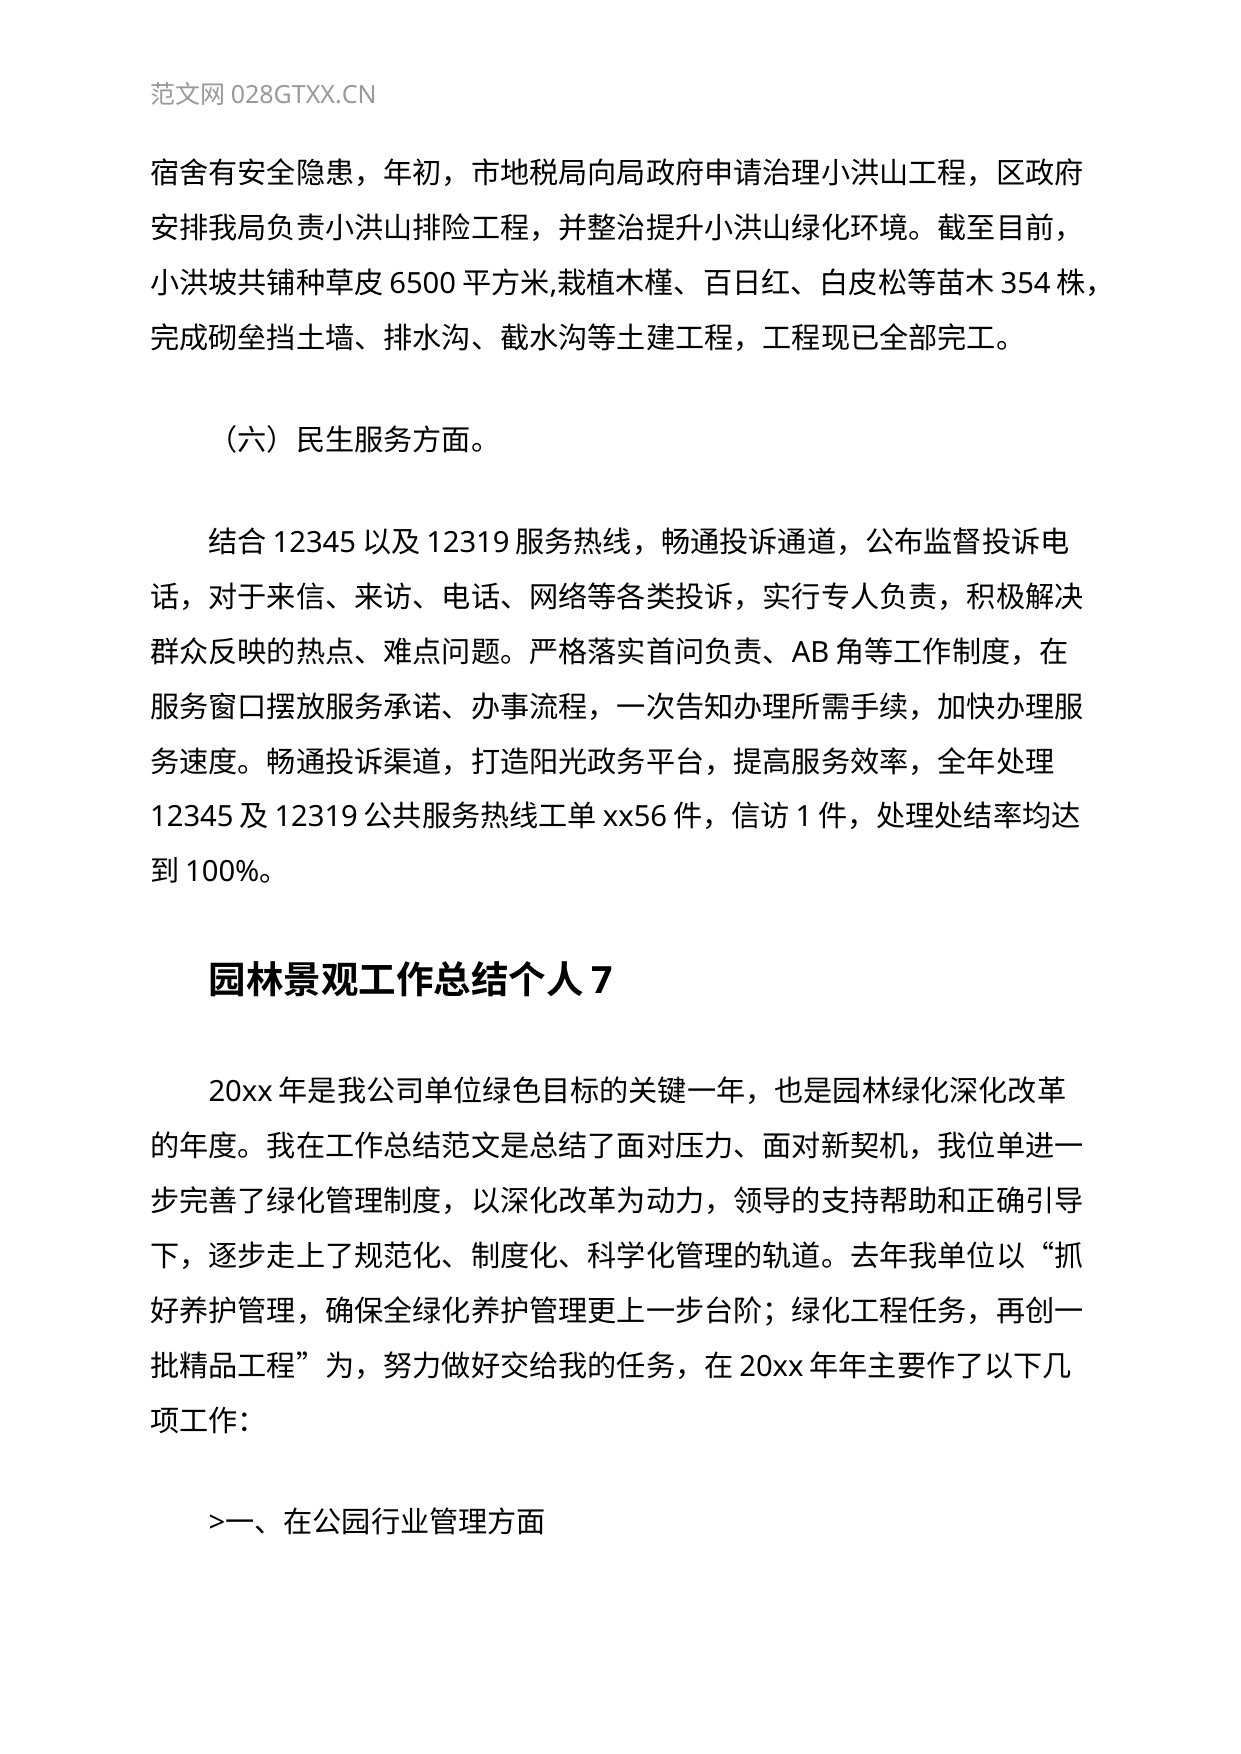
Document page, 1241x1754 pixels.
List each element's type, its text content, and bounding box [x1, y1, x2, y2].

text >一、在公园行业管理方面 [150, 1499, 1090, 1541]
text （六）民生服务方面。 [150, 417, 1090, 459]
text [150, 150, 1090, 357]
text 园林景观工作总结个人7 [150, 950, 1090, 1004]
text 20xx年是我公司单位绿色目标的关键一年，也是园林绿化深化改革的年度。我在工作总结范文是总结了面对压力、面对新契机，我位单进一步完善了绿化管理制度，以深化改革为动力，领导的支持帮助和正确引导下，逐步走上了规范化、制度化、科学化管理的轨道。去年我单位以“抓好养护管理，确保全绿化养护管理更上一步台阶；绿化工程任务，再创一批精品工程”为，努力做好交给我的任务，在20xx年年主要作了以下几项工作： [150, 1068, 1090, 1439]
text 结合12345以及12319服务热线，畅通投诉通道，公布监督投诉电话，对于来信、来访、电话、网络等各类投诉，实行专人负责，积极解决群众反映的热点、难点问题。严格落实首问负责、AB角等工作制度，在服务窗口摆放服务承诺、办事流程，一次告知办理所需手续，加快办理服务速度。畅通投诉渠道，打造阳光政务平台，提高服务效率，全年处理12345及12319公共服务热线工单xx56件，信访1件，处理处结率均达到100%。 [150, 518, 1090, 890]
